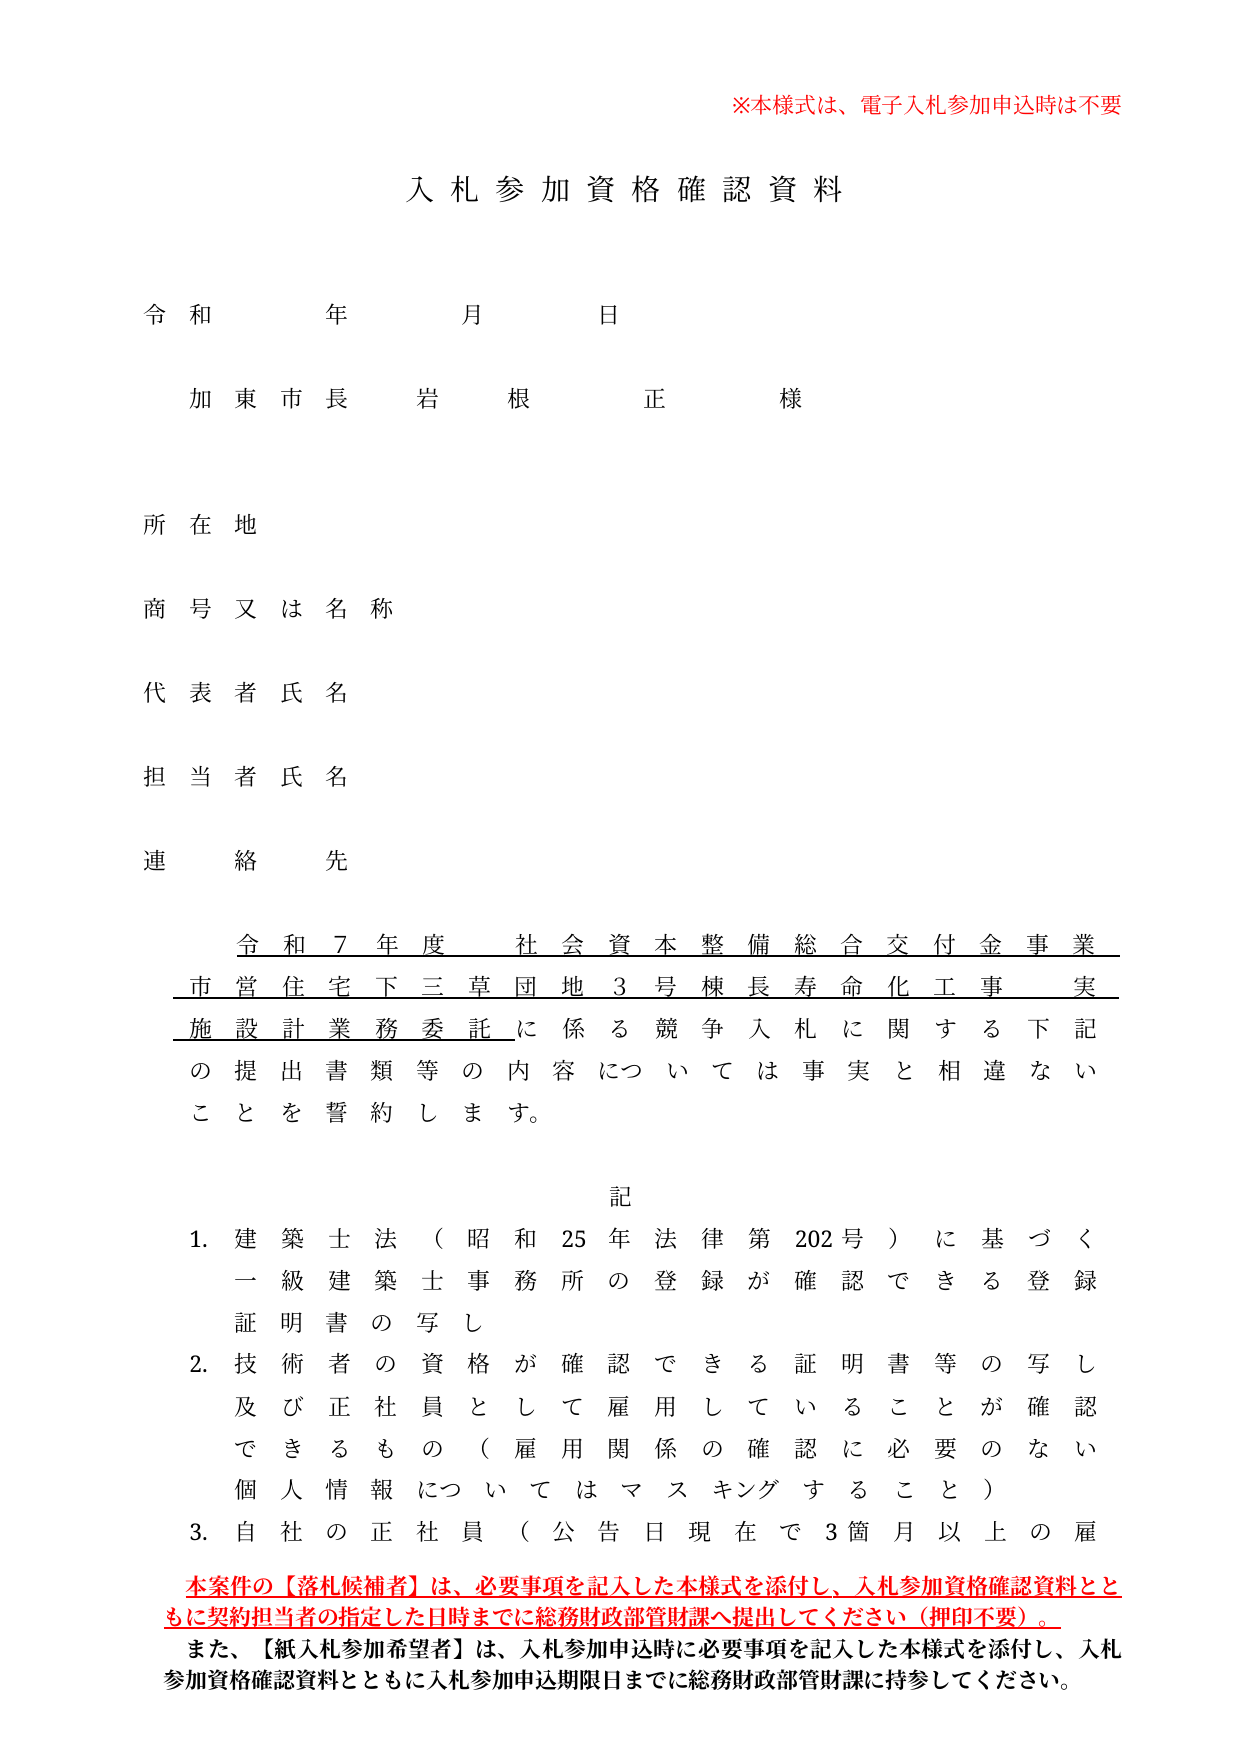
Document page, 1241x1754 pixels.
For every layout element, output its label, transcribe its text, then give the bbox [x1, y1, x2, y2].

text 加東市長 岩 根 正 様 [144, 377, 1120, 419]
text 令和７年度 社会資本整備総合交付金事業 市営住宅下三草団地３号棟長寿命化工事 実施設計業務委託に係る競争入札に関する下記の提出書類等の内容については事実と相違ないことを誓約します。 [144, 922, 1120, 1132]
text 記 [144, 1174, 1120, 1216]
text 令和 年 月 日 [144, 251, 1120, 335]
text 商号又は名称 [144, 544, 1120, 628]
text 代表者氏名 [144, 628, 1120, 712]
list 技術者の資格が確認できる証明書等の写し及び正社員として雇用していることが確認できるもの（雇用関係の確認に必要のない個人情報についてはマスキングすること） [187, 1342, 1120, 1510]
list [187, 1510, 1120, 1552]
text 所在地 [144, 461, 1120, 544]
list 建築士法（昭和25年法律第202号）に基づく一級建築士事務所の登録が確認できる登録証明書の写し [187, 1216, 1120, 1342]
text 担当者氏名 [144, 712, 1120, 796]
text 入札参加資格確認資料 [144, 167, 1120, 209]
text 連 絡 先 [144, 796, 1120, 880]
